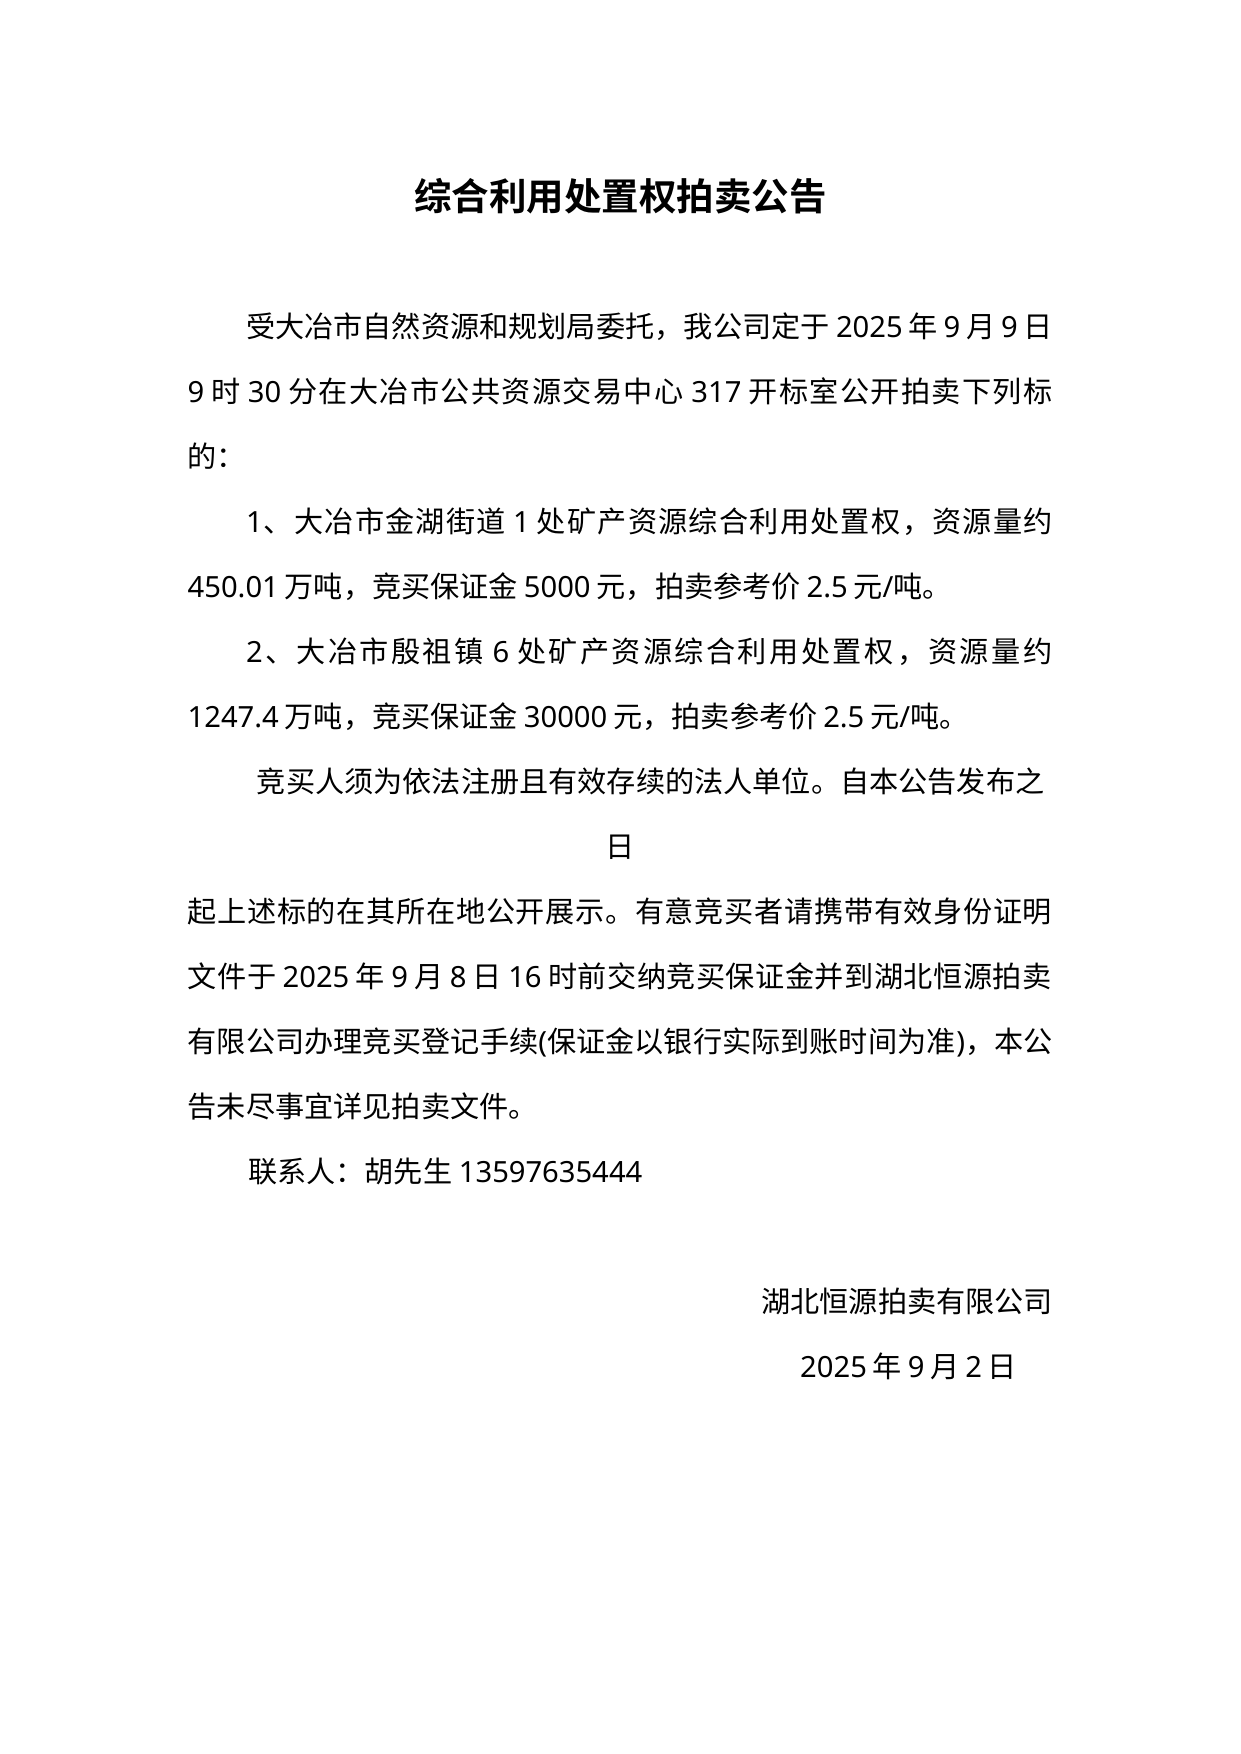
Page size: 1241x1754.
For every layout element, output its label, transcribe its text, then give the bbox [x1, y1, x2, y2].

text 湖北恒源拍卖有限公司 [187, 1267, 1053, 1332]
text 2025年9月2日 [187, 1332, 1053, 1397]
text 联系人：胡先生 13597635444 [187, 1137, 1053, 1202]
text 起上述标的在其所在地公开展示。有意竞买者请携带有效身份证明文件于2025年9月8日16时前交纳竞买保证金并到湖北恒源拍卖有限公司办理竞买登记手续(保证金以银行实际到账时间为准)，本公告未尽事宜详见拍卖文件。 [187, 877, 1053, 1137]
text 1、大冶市金湖街道1处矿产资源综合利用处置权，资源量约450.01万吨，竞买保证金5000元，拍卖参考价2.5元/吨。 [187, 487, 1053, 617]
text 综合利用处置权拍卖公告 [187, 162, 1053, 227]
text 竞买人须为依法注册且有效存续的法人单位。自本公告发布之日 [187, 747, 1053, 877]
text 受大冶市自然资源和规划局委托，我公司定于2025年9月9日9时30分在大冶市公共资源交易中心317开标室公开拍卖下列标的： [187, 292, 1053, 487]
text 2、大冶市殷祖镇6处矿产资源综合利用处置权，资源量约1247.4万吨，竞买保证金30000元，拍卖参考价2.5元/吨。 [187, 617, 1053, 747]
